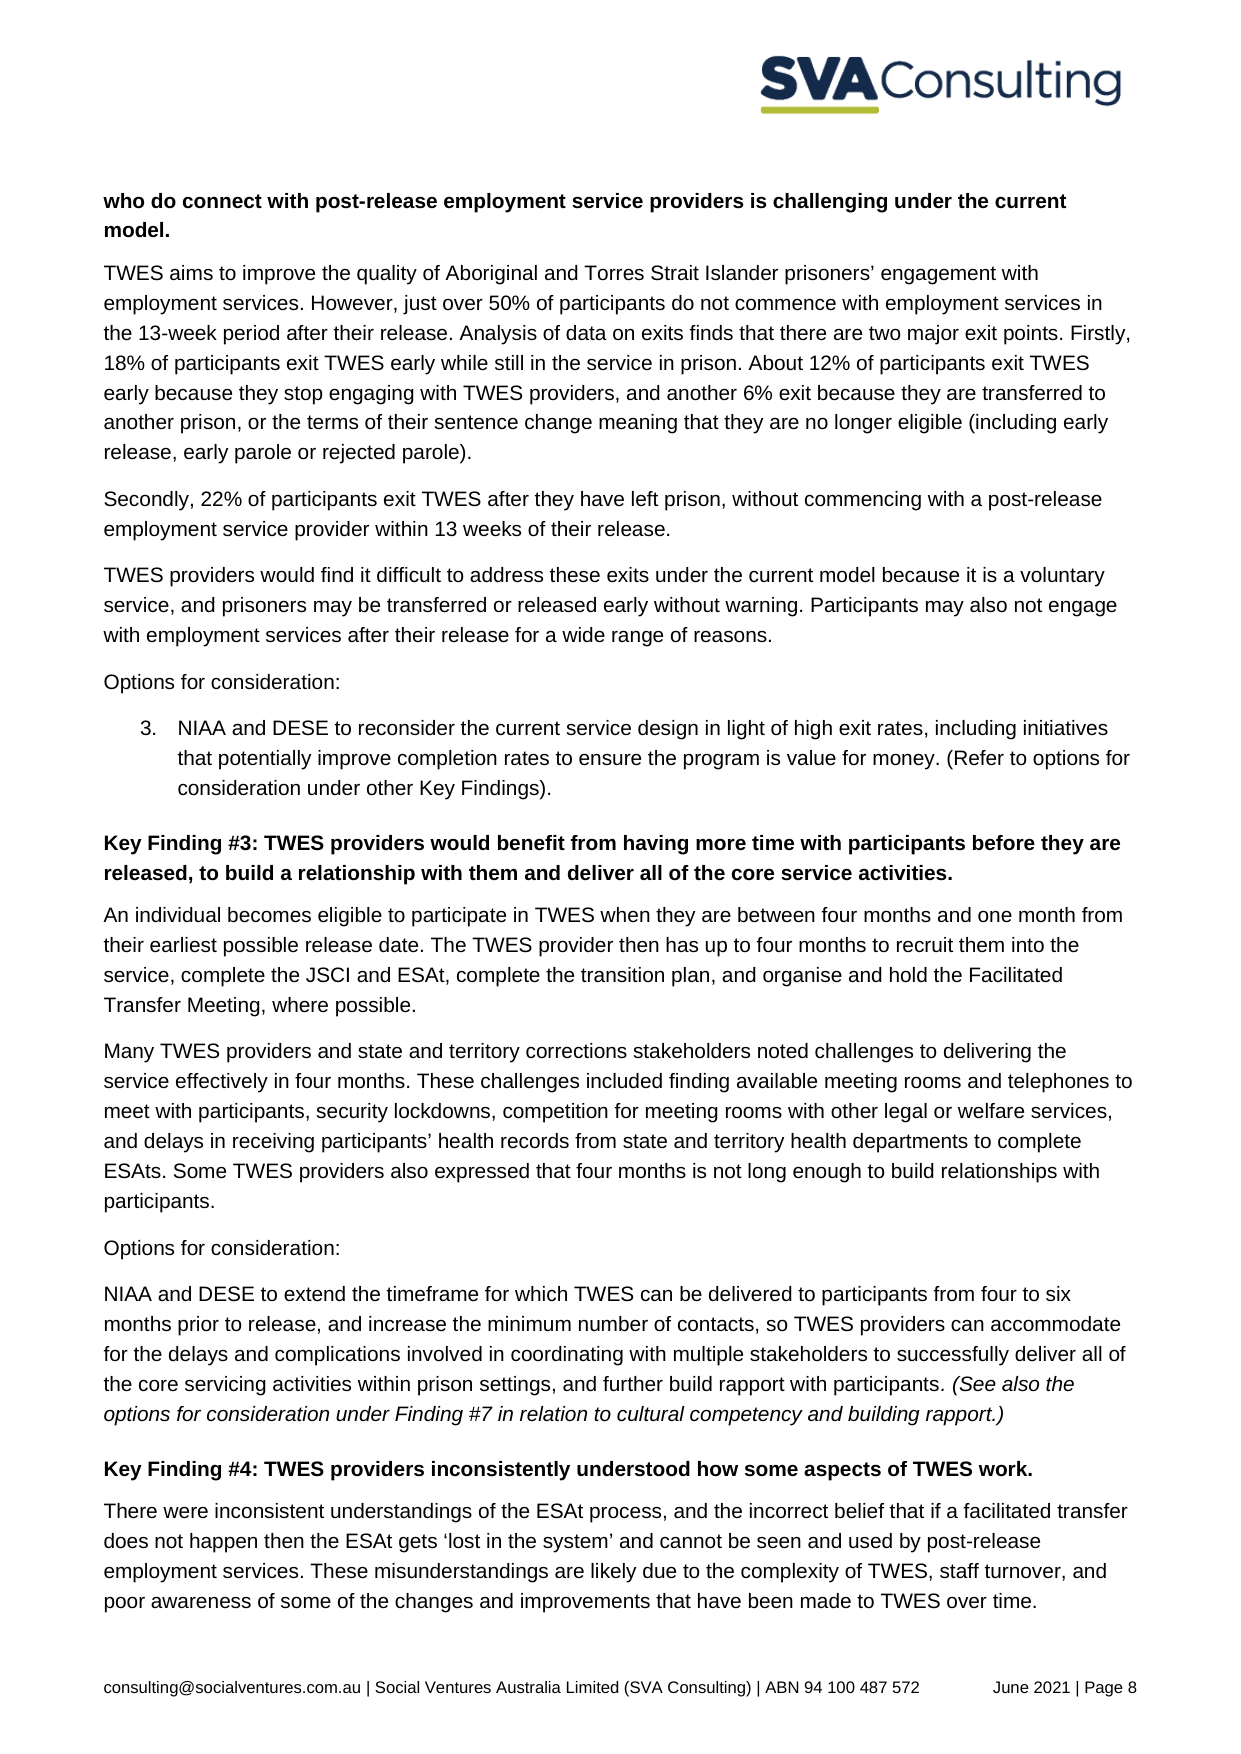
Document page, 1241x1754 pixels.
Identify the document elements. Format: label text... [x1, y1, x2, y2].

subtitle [103, 188, 1137, 242]
text Options for consideration: [103, 1235, 1137, 1259]
picture [744, 40, 1137, 130]
text Options for consideration: [103, 669, 1137, 693]
text TWES providers would find it difficult to address these exits under the current model because it is a voluntary service, and prisoners may be transferred or released early without warning. Participants may also not engage with employment services after their release for a wide range of reasons. [103, 563, 1137, 647]
subtitle Key Finding #3: TWES providers would benefit from having more time with participants before they are released, to build a relationship with them and deliver all of the core service activities. [103, 831, 1137, 884]
text TWES aims to improve the quality of Aboriginal and Torres Strait Islander prisoners’ engagement with employment services. However, just over 50% of participants do not commence with employment services in the 13-week period after their release. Analysis of data on exits finds that there are two major exit points. Firstly, 18% of participants exit TWES early while still in the service in prison. About 12% of participants exit TWES early because they stop engaging with TWES providers, and another 6% exit because they are transferred to another prison, or the terms of their sentence change meaning that they are no longer eligible (including early release, early parole or rejected parole). [103, 261, 1137, 464]
text An individual becomes eligible to participate in TWES when they are between four months and one month from their earliest possible release date. The TWES provider then has up to four months to recruit them into the service, complete the JSCI and ESAt, complete the transition plan, and organise and hold the Facilitated Transfer Meeting, where possible. [103, 903, 1137, 1017]
text Many TWES providers and state and territory corrections stakeholders noted challenges to delivering the service effectively in four months. These challenges included finding available meeting rooms and telephones to meet with participants, security lockdowns, competition for meeting rooms with other legal or welfare services, and delays in receiving participants’ health records from state and territory health departments to complete ESAts. Some TWES providers also expressed that four months is not long enough to build relationships with participants. [103, 1039, 1137, 1213]
subtitle Key Finding #4: TWES providers inconsistently understood how some aspects of TWES work. [103, 1456, 1137, 1480]
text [103, 1499, 1137, 1612]
text NIAA and DESE to extend the timeframe for which TWES can be delivered to participants from four to six months prior to release, and increase the minimum number of contacts, so TWES providers can accommodate for the delays and complications involved in coordinating with multiple stakeholders to successfully deliver all of the core servicing activities within prison settings, and further build rapport with participants. (See also the options for consideration under Finding #7 in relation to cultural competency and building rapport.) [103, 1282, 1137, 1425]
list NIAA and DESE to reconsider the current service design in light of high exit rates, including initiatives that potentially improve completion rates to ensure the program is value for money. (Refer to options for consideration under other Key Findings). [140, 716, 1137, 800]
text Secondly, 22% of participants exit TWES after they have left prison, without commencing with a post-release employment service provider within 13 weeks of their release. [103, 487, 1137, 541]
